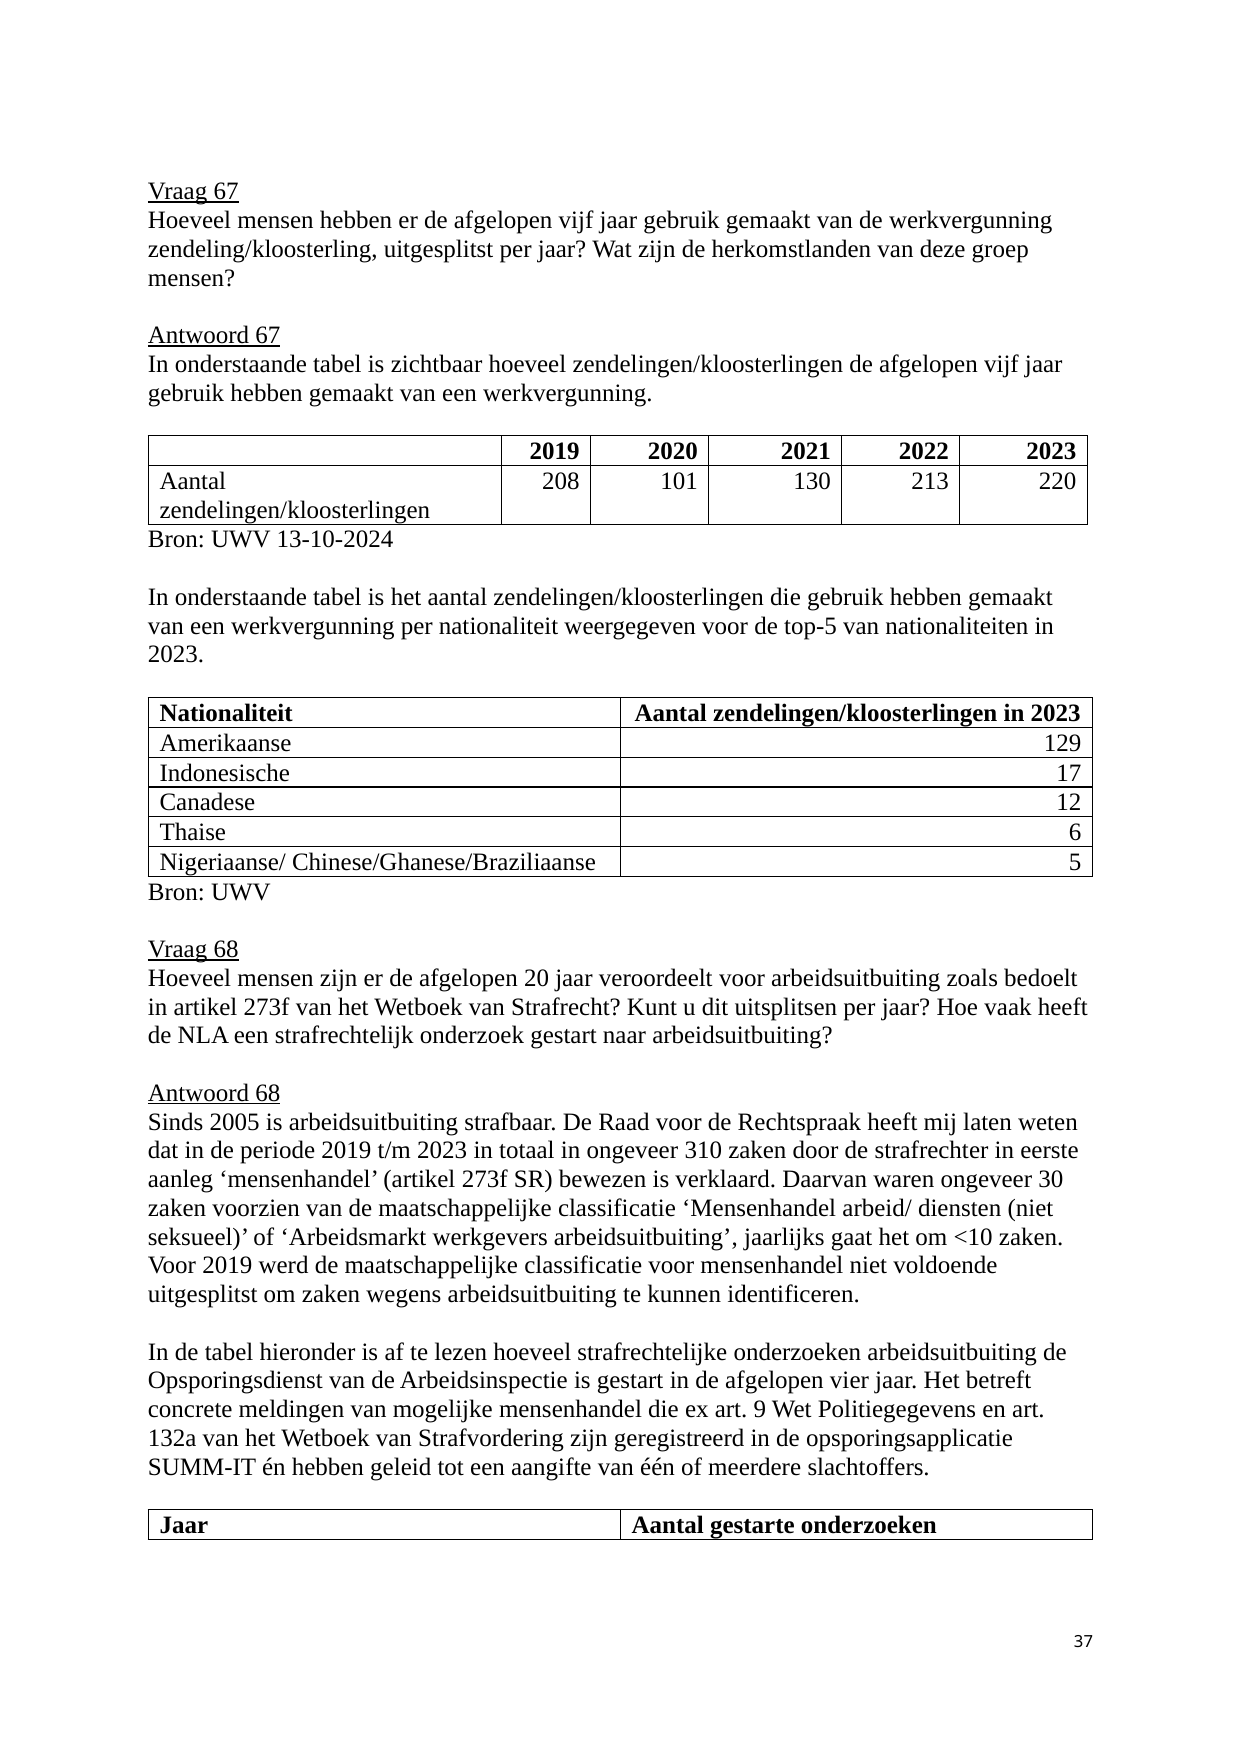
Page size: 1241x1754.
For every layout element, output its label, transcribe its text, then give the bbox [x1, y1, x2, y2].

text Bron: UWV [148, 877, 1093, 906]
text In de tabel hieronder is af te lezen hoeveel strafrechtelijke onderzoeken arbeidsuitbuiting de Opsporingsdienst van de Arbeidsinspectie is gestart in de afgelopen vier jaar. Het betreft concrete meldingen van mogelijke mensenhandel die ex art. 9 Wet Politiegegevens en art. 132a van het Wetboek van Strafvordering zijn geregistreerd in de opsporingsapplicatie SUMM-IT én hebben geleid tot een aangifte van één of meerdere slachtoffers. [148, 1337, 1093, 1481]
text Bron: UWV 13-10-2024 [148, 524, 1093, 553]
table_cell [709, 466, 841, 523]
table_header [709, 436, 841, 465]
text Antwoord 68 [148, 1078, 1093, 1107]
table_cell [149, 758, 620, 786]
text In onderstaande tabel is zichtbaar hoeveel zendelingen/kloosterlingen de afgelopen vijf jaar gebruik hebben gemaakt van een werkvergunning. [148, 349, 1093, 406]
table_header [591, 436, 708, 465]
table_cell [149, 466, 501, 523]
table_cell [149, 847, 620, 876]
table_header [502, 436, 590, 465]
text Vraag 68 [148, 934, 1093, 963]
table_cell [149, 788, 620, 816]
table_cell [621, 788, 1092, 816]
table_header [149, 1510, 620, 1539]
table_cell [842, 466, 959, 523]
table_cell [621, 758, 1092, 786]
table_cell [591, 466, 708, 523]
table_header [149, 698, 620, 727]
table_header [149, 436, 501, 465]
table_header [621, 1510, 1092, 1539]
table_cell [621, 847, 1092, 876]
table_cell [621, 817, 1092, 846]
text Antwoord 67 [148, 320, 1093, 349]
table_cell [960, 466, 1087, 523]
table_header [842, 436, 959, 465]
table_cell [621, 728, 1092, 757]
text In onderstaande tabel is het aantal zendelingen/kloosterlingen die gebruik hebben gemaakt van een werkvergunning per nationaliteit weergegeven voor de top-5 van nationaliteiten in 2023. [148, 582, 1093, 668]
text Vraag 67 [148, 176, 1093, 205]
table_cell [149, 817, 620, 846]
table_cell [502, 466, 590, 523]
text Hoeveel mensen zijn er de afgelopen 20 jaar veroordeelt voor arbeidsuitbuiting zoals bedoelt in artikel 273f van het Wetboek van Strafrecht? Kunt u dit uitsplitsen per jaar? Hoe vaak heeft de NLA een strafrechtelijk onderzoek gestart naar arbeidsuitbuiting? [148, 963, 1093, 1049]
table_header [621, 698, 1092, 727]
text Sinds 2005 is arbeidsuitbuiting strafbaar. De Raad voor de Rechtspraak heeft mij laten weten dat in de periode 2019 t/m 2023 in totaal in ongeveer 310 zaken door de strafrechter in eerste aanleg ‘mensenhandel’ (artikel 273f SR) bewezen is verklaard. Daarvan waren ongeveer 30 zaken voorzien van de maatschappelijke classificatie ‘Mensenhandel arbeid/ diensten (niet seksueel)’ of ‘Arbeidsmarkt werkgevers arbeidsuitbuiting’, jaarlijks gaat het om <10 zaken. Voor 2019 werd de maatschappelijke classificatie voor mensenhandel niet voldoende uitgesplitst om zaken wegens arbeidsuitbuiting te kunnen identificeren. [148, 1107, 1093, 1308]
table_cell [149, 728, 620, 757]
text Hoeveel mensen hebben er de afgelopen vijf jaar gebruik gemaakt van de werkvergunning zendeling/kloosterling, uitgesplitst per jaar? Wat zijn de herkomstlanden van deze groep mensen? [148, 205, 1093, 291]
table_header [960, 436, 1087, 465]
